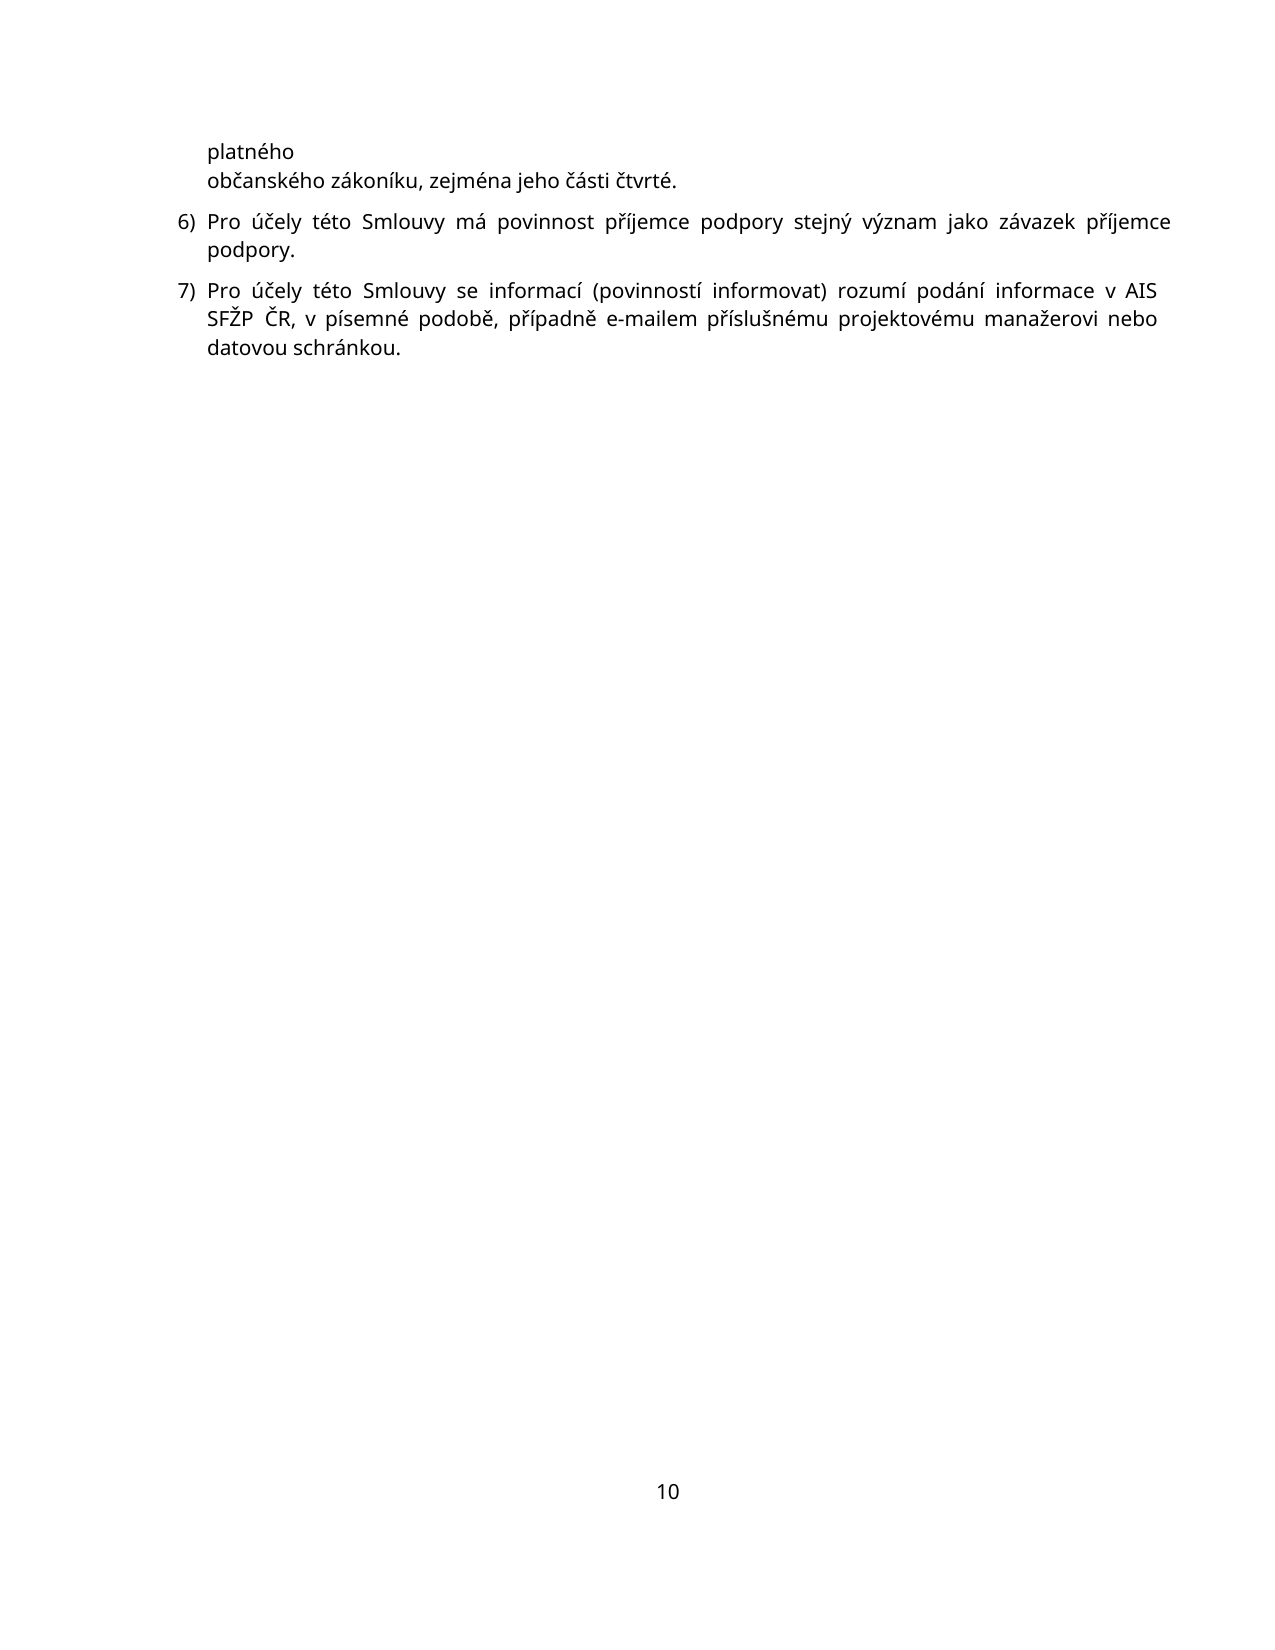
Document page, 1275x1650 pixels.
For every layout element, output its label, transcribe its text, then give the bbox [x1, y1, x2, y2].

list Pro účely této Smlouvy se informací (povinností informovat) rozumí podání informace v AIS SFŽP ČR, v písemné podobě, případně e-mailem příslušnému projektovému manažerovi nebo datovou schránkou. [177, 276, 1157, 361]
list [177, 137, 1171, 166]
text občanského zákoníku, zejména jeho části čtvrté. [207, 166, 1171, 194]
list Pro účely této Smlouvy má povinnost příjemce podpory stejný význam jako závazek příjemce podpory. [177, 207, 1171, 264]
